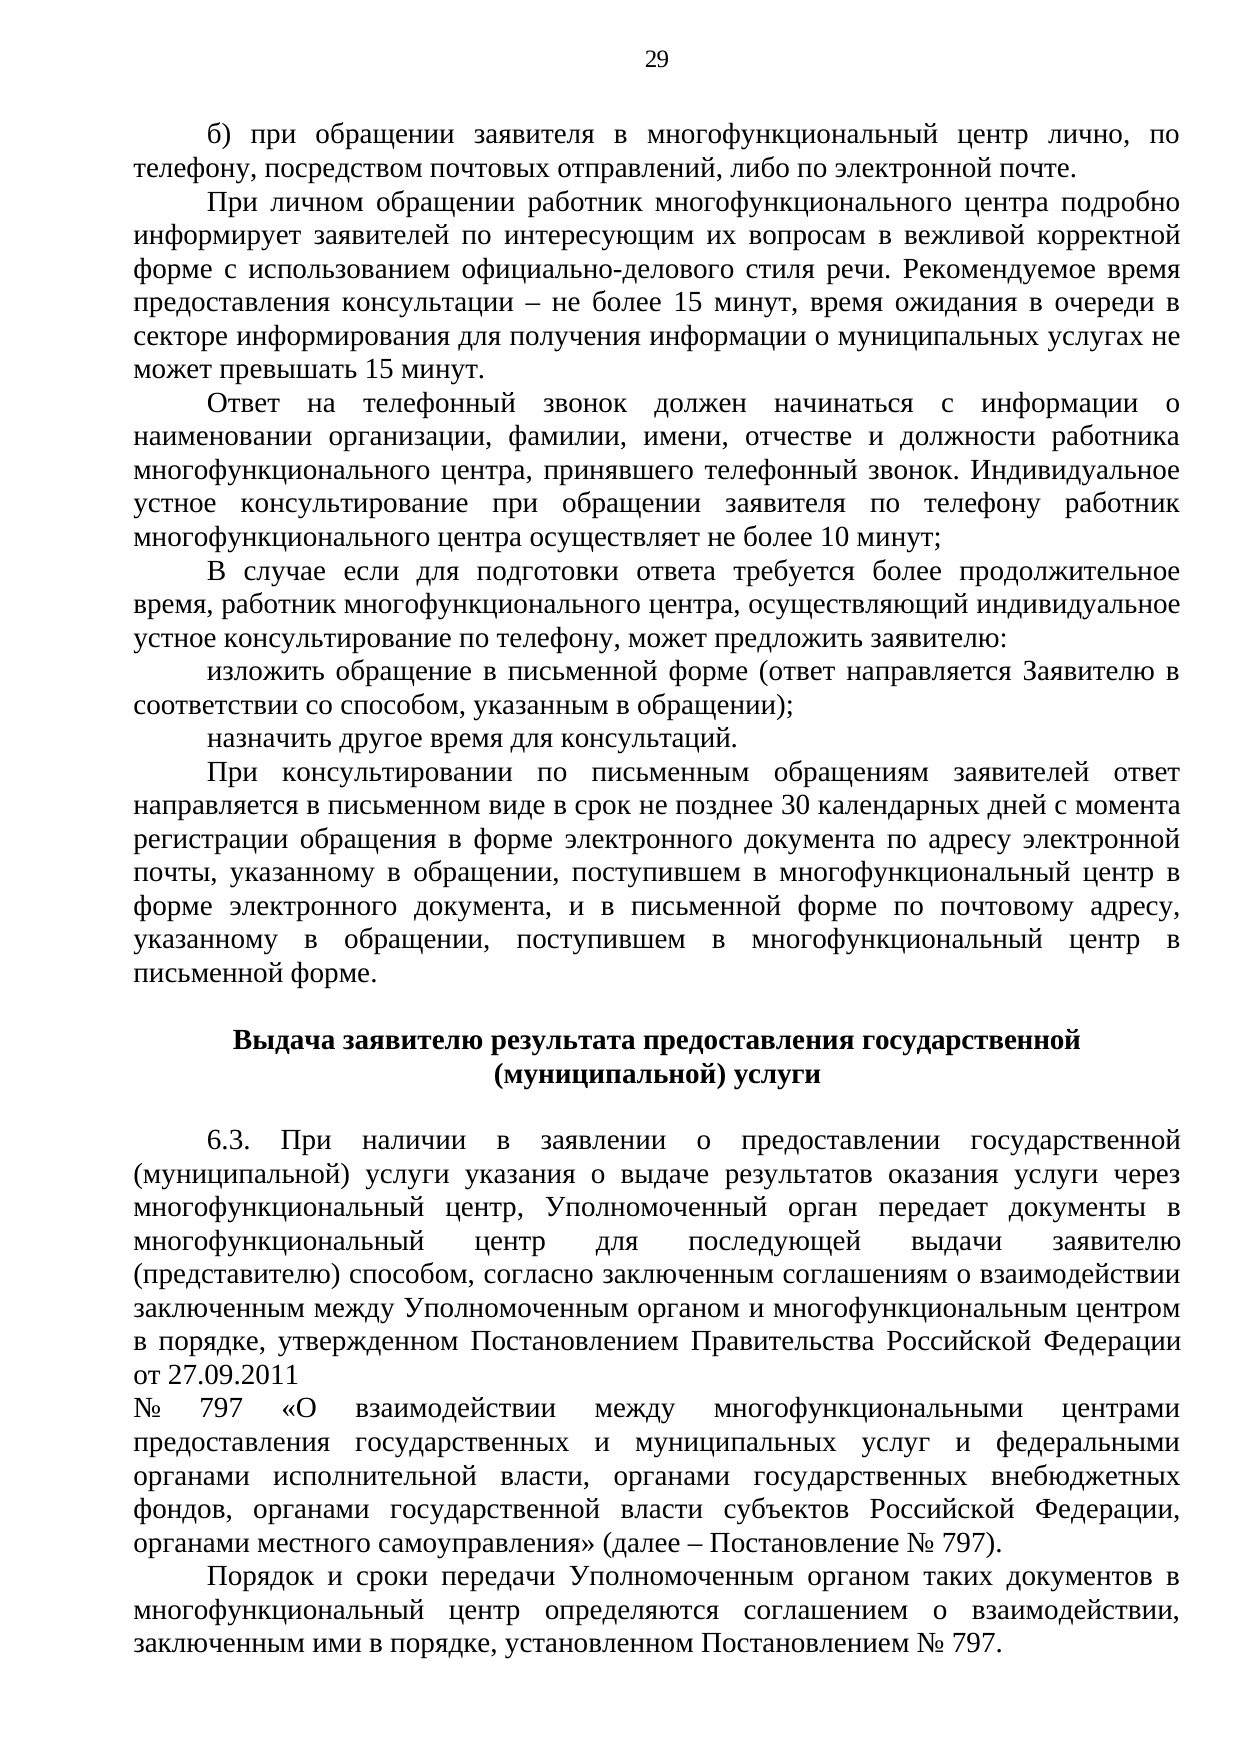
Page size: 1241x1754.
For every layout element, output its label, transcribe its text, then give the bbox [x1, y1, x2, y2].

text При консультировании по письменным обращениям заявителей ответ направляется в письменном виде в срок не позднее 30 календарных дней с момента регистрации обращения в форме электронного документа по адресу электронной почты, указанному в обращении, поступившем в многофункциональный центр в форме электронного документа, и в письменной форме по почтовому адресу, указанному в обращении, поступившем в многофункциональный центр в письменной форме. [133, 754, 1181, 988]
list При наличии в заявлении о предоставлении государственной (муниципальной) услуги указания о выдаче результатов оказания услуги через многофункциональный центр, Уполномоченный орган передает документы в многофункциональный центр для последующей выдачи заявителю (представителю) способом, согласно заключенным соглашениям о взаимодействии заключенным между Уполномоченным органом и многофункциональным центром в порядке, утвержденном Постановлением Правительства Российской Федерации от 27.09.2011 [133, 1122, 1181, 1391]
text При личном обращении работник многофункционального центра подробно информирует заявителей по интересующим их вопросам в вежливой корректной форме с использованием официально-делового стиля речи. Рекомендуемое время предоставления консультации – не более 15 минут, время ожидания в очереди в секторе информирования для получения информации о муниципальных услугах не может превышать 15 минут. [133, 184, 1181, 385]
text Порядок и сроки передачи Уполномоченным органом таких документов в многофункциональный центр определяются соглашением о взаимодействии, заключенным ими в порядке, установленном Постановлением № 797. [133, 1558, 1181, 1659]
text Ответ на телефонный звонок должен начинаться с информации о наименовании организации, фамилии, имени, отчестве и должности работника многофункционального центра, принявшего телефонный звонок. Индивидуальное устное консультирование при обращении заявителя по телефону работник многофункционального центра осуществляет не более 10 минут; [133, 385, 1181, 553]
subtitle Выдача заявителю результата предоставления государственной [119, 1022, 1195, 1056]
text назначить другое время для консультаций. [207, 720, 1196, 754]
text изложить обращение в письменной форме (ответ направляется Заявителю в соответствии со способом, указанным в обращении); [133, 653, 1180, 720]
text б) при обращении заявителя в многофункциональный центр лично, по телефону, посредством почтовых отправлений, либо по электронной почте. [133, 117, 1181, 184]
text № 797 «О взаимодействии между многофункциональными центрами предоставления государственных и муниципальных услуг и федеральными органами исполнительной власти, органами государственных внебюджетных фондов, органами государственной власти субъектов Российской Федерации, органами местного самоуправления» (далее – Постановление № 797). [133, 1391, 1181, 1558]
text В случае если для подготовки ответа требуется более продолжительное время, работник многофункционального центра, осуществляющий индивидуальное устное консультирование по телефону, может предложить заявителю: [133, 553, 1181, 653]
text (муниципальной) услуги [119, 1056, 1196, 1089]
